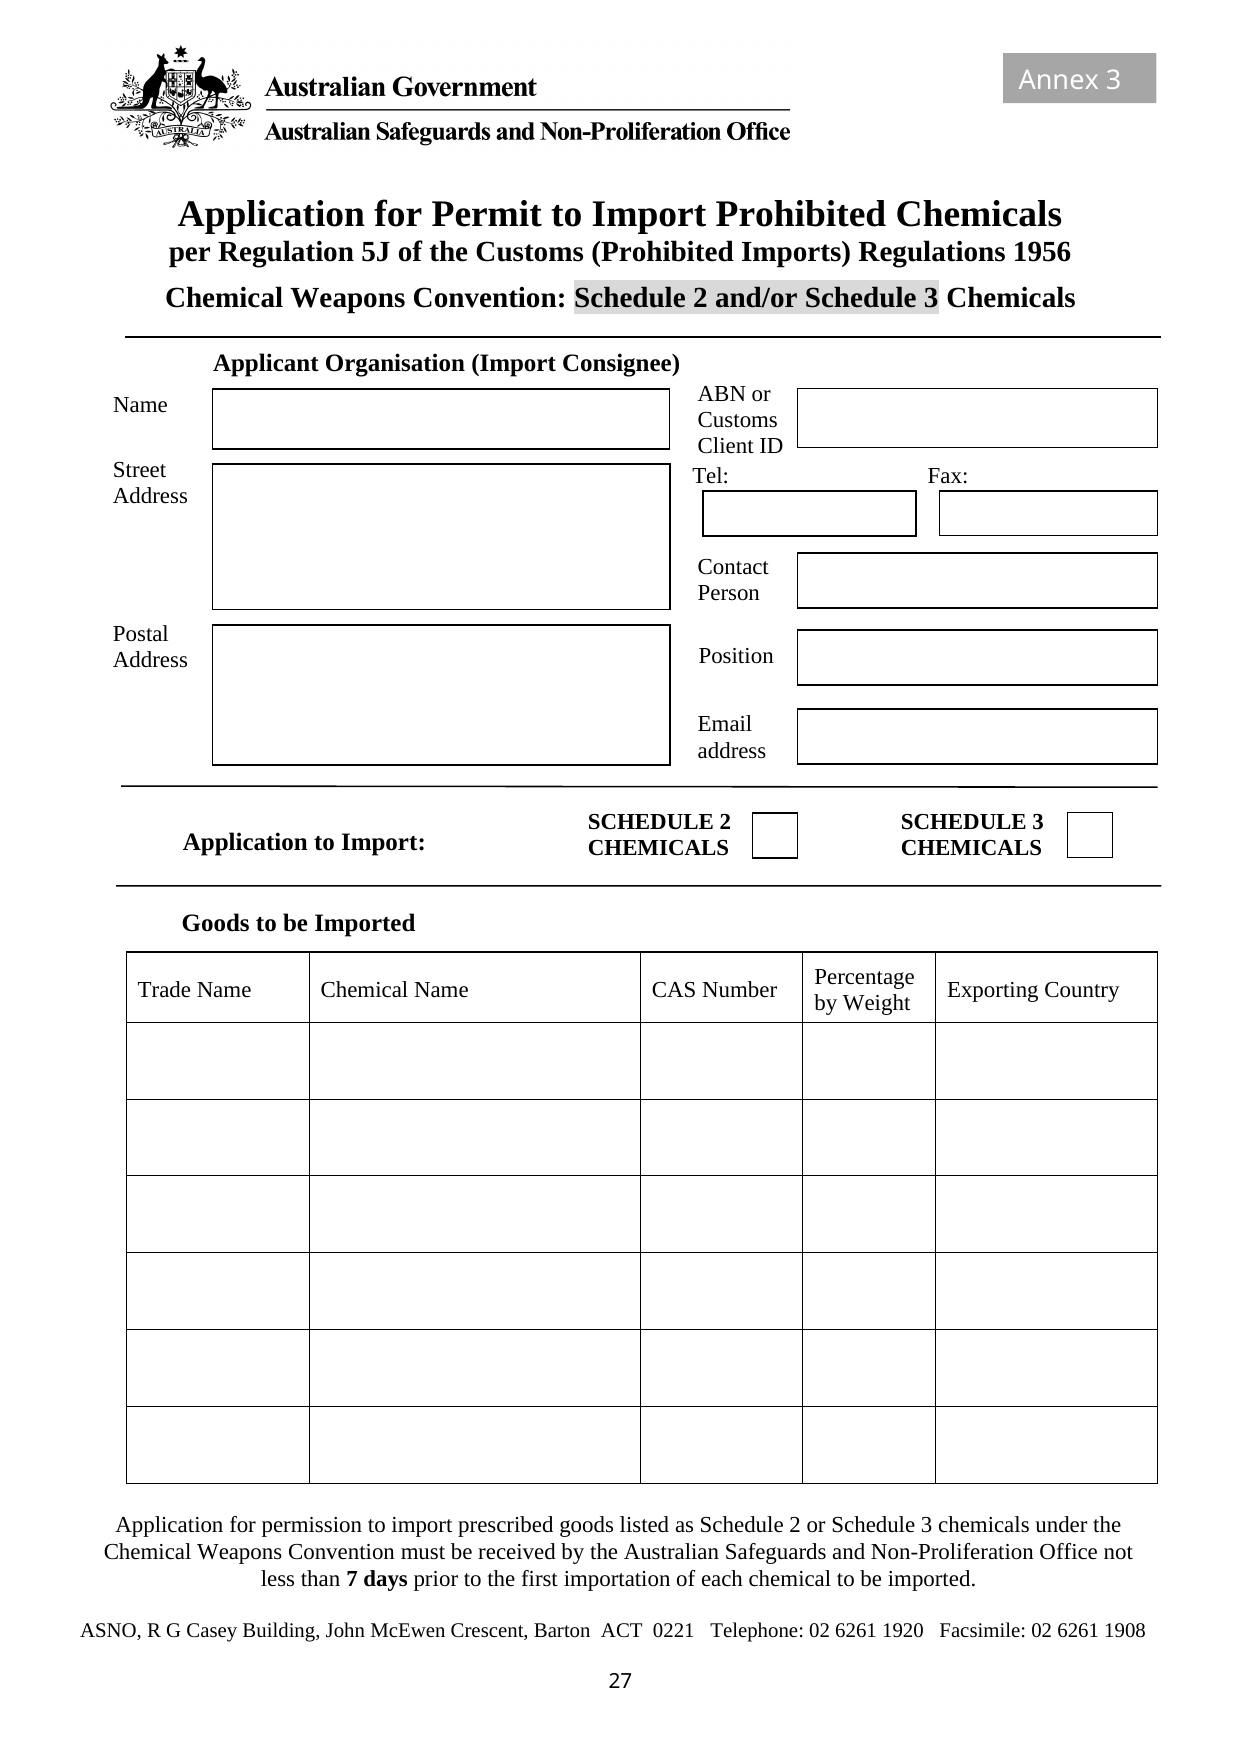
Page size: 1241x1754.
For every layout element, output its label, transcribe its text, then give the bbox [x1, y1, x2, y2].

text Chemical Weapons Convention: Schedule 2 and/or Schedule 3 Chemicals [939, 280, 1146, 314]
text Application for Permit to Import Prohibited Chemicals [94, 191, 1146, 234]
text Application for permission to import prescribed goods listed as Schedule 2 or Schedule 3 chemicals under the Chemical Weapons Convention must be received by the Australian Safeguards and Non-Proliferation Office not less than 7 days prior to the first importation of each chemical to be imported. [94, 1511, 1143, 1592]
text Chemical Weapons Convention: Schedule 2 and/or Schedule 3 Chemicals [94, 280, 574, 314]
text per Regulation 5J of the Customs (Prohibited Imports) Regulations 1956 [94, 234, 1146, 268]
picture [94, 29, 807, 163]
